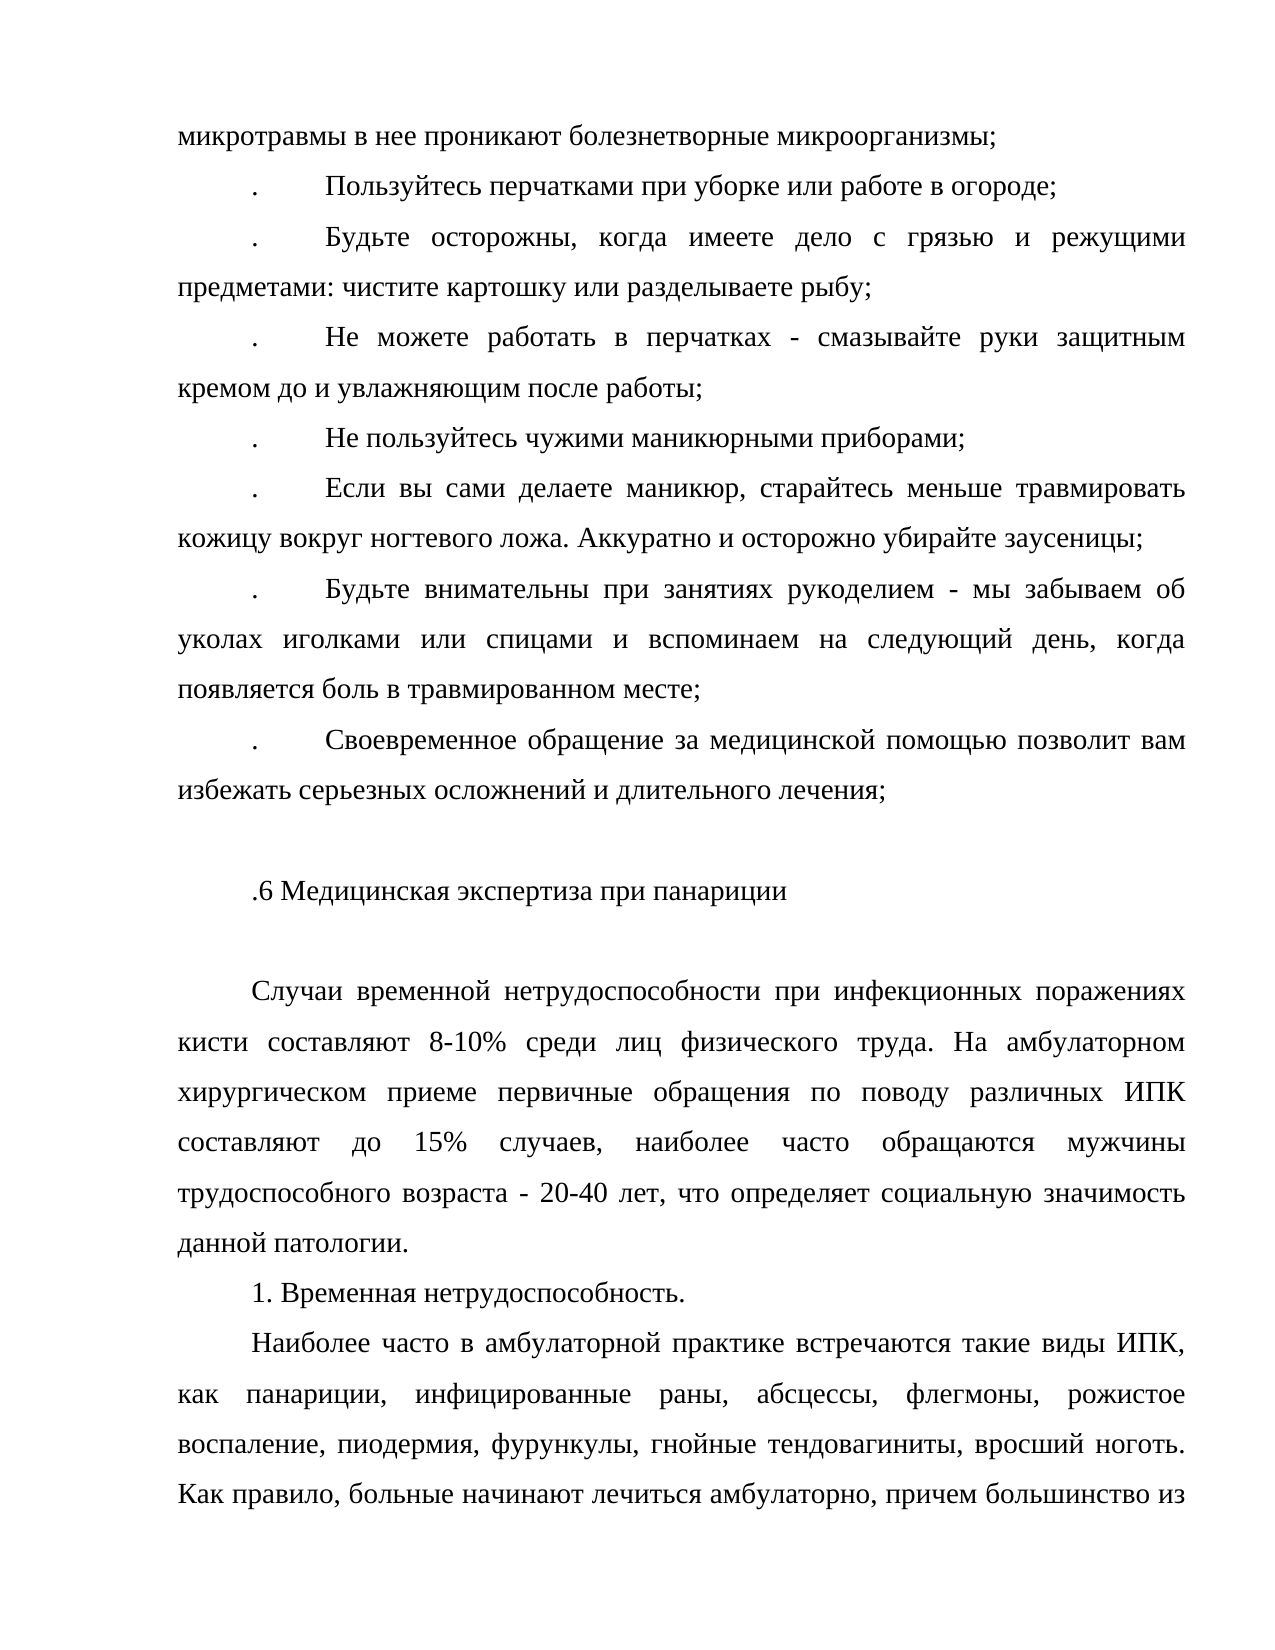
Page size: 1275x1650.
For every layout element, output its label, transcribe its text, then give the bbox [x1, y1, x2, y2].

text Случаи временной нетрудоспособности при инфекционных поражениях кисти составляют 8-10% среди лиц физического труда. На амбулаторном хирургическом приеме первичные обращения по поводу различных ИПК составляют до 15% случаев, наиболее часто обращаются мужчины трудоспособного возраста - 20-40 лет, что определяет социальную значимость данной патологии. [177, 973, 1186, 1258]
text . Если вы сами делаете маникюр, старайтесь меньше травмировать кожицу вокруг ногтевого ложа. Аккуратно и осторожно убирайте заусеницы; [177, 470, 1186, 554]
text . Своевременное обращение за медицинской помощью позволит вам избежать серьезных осложнений и длительного лечения; [177, 722, 1186, 806]
text . Будьте осторожны, когда имеете дело с грязью и режущими предметами: чистите картошку или разделываете рыбу; [177, 219, 1186, 303]
text . Будьте внимательны при занятиях рукоделием - мы забываем об уколах иголками или спицами и вспоминаем на следующий день, когда появляется боль в травмированном месте; [177, 571, 1186, 705]
text . Пользуйтесь перчатками при уборке или работе в огороде; [177, 168, 1186, 202]
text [177, 118, 1186, 152]
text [177, 1326, 1186, 1510]
text . Не пользуйтесь чужими маникюрными приборами; [177, 420, 1186, 453]
text 1. Временная нетрудоспособность. [177, 1275, 1186, 1309]
text . Не можете работать в перчатках - смазывайте руки защитным кремом до и увлажняющим после работы; [177, 319, 1186, 403]
text .6 Медицинская экспертиза при панариции [177, 873, 1186, 906]
